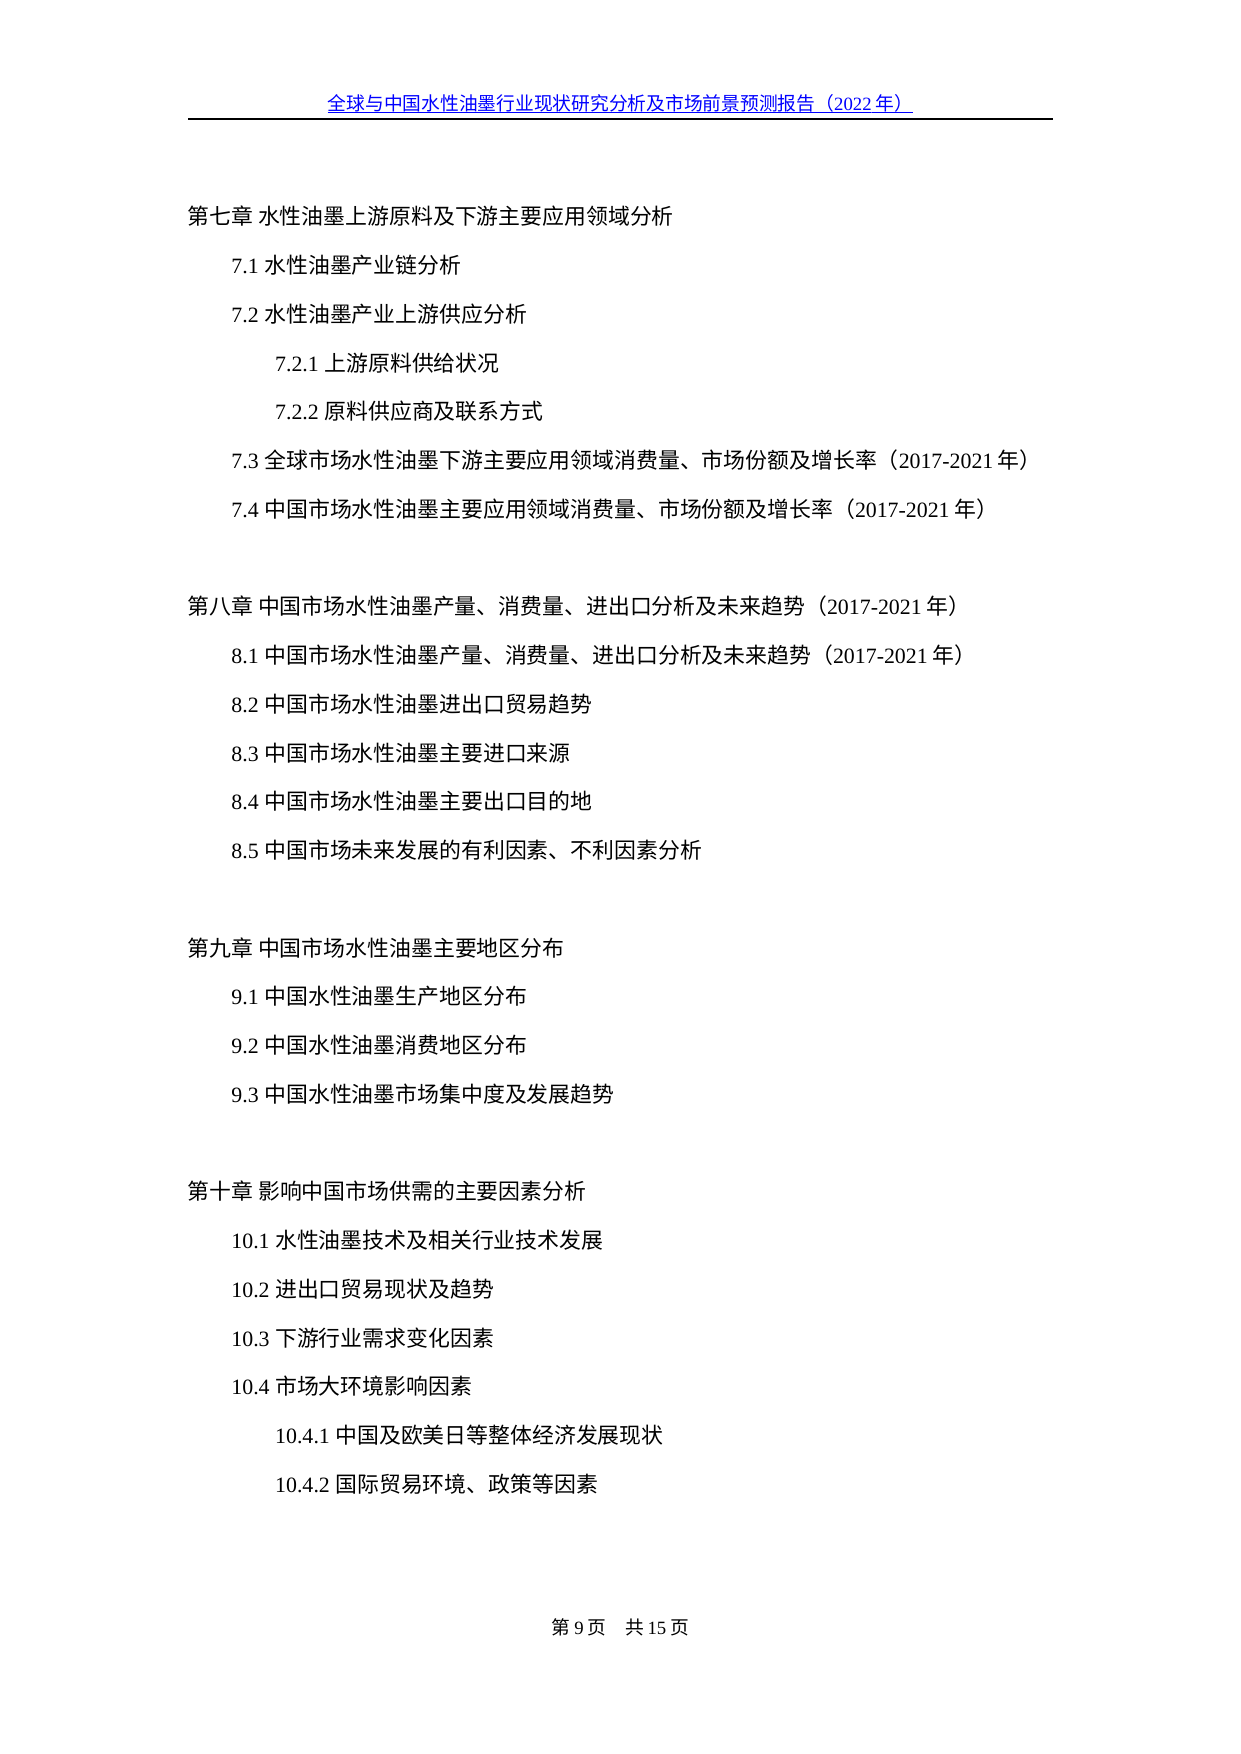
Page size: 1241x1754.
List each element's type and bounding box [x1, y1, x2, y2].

text [187, 150, 1053, 1499]
